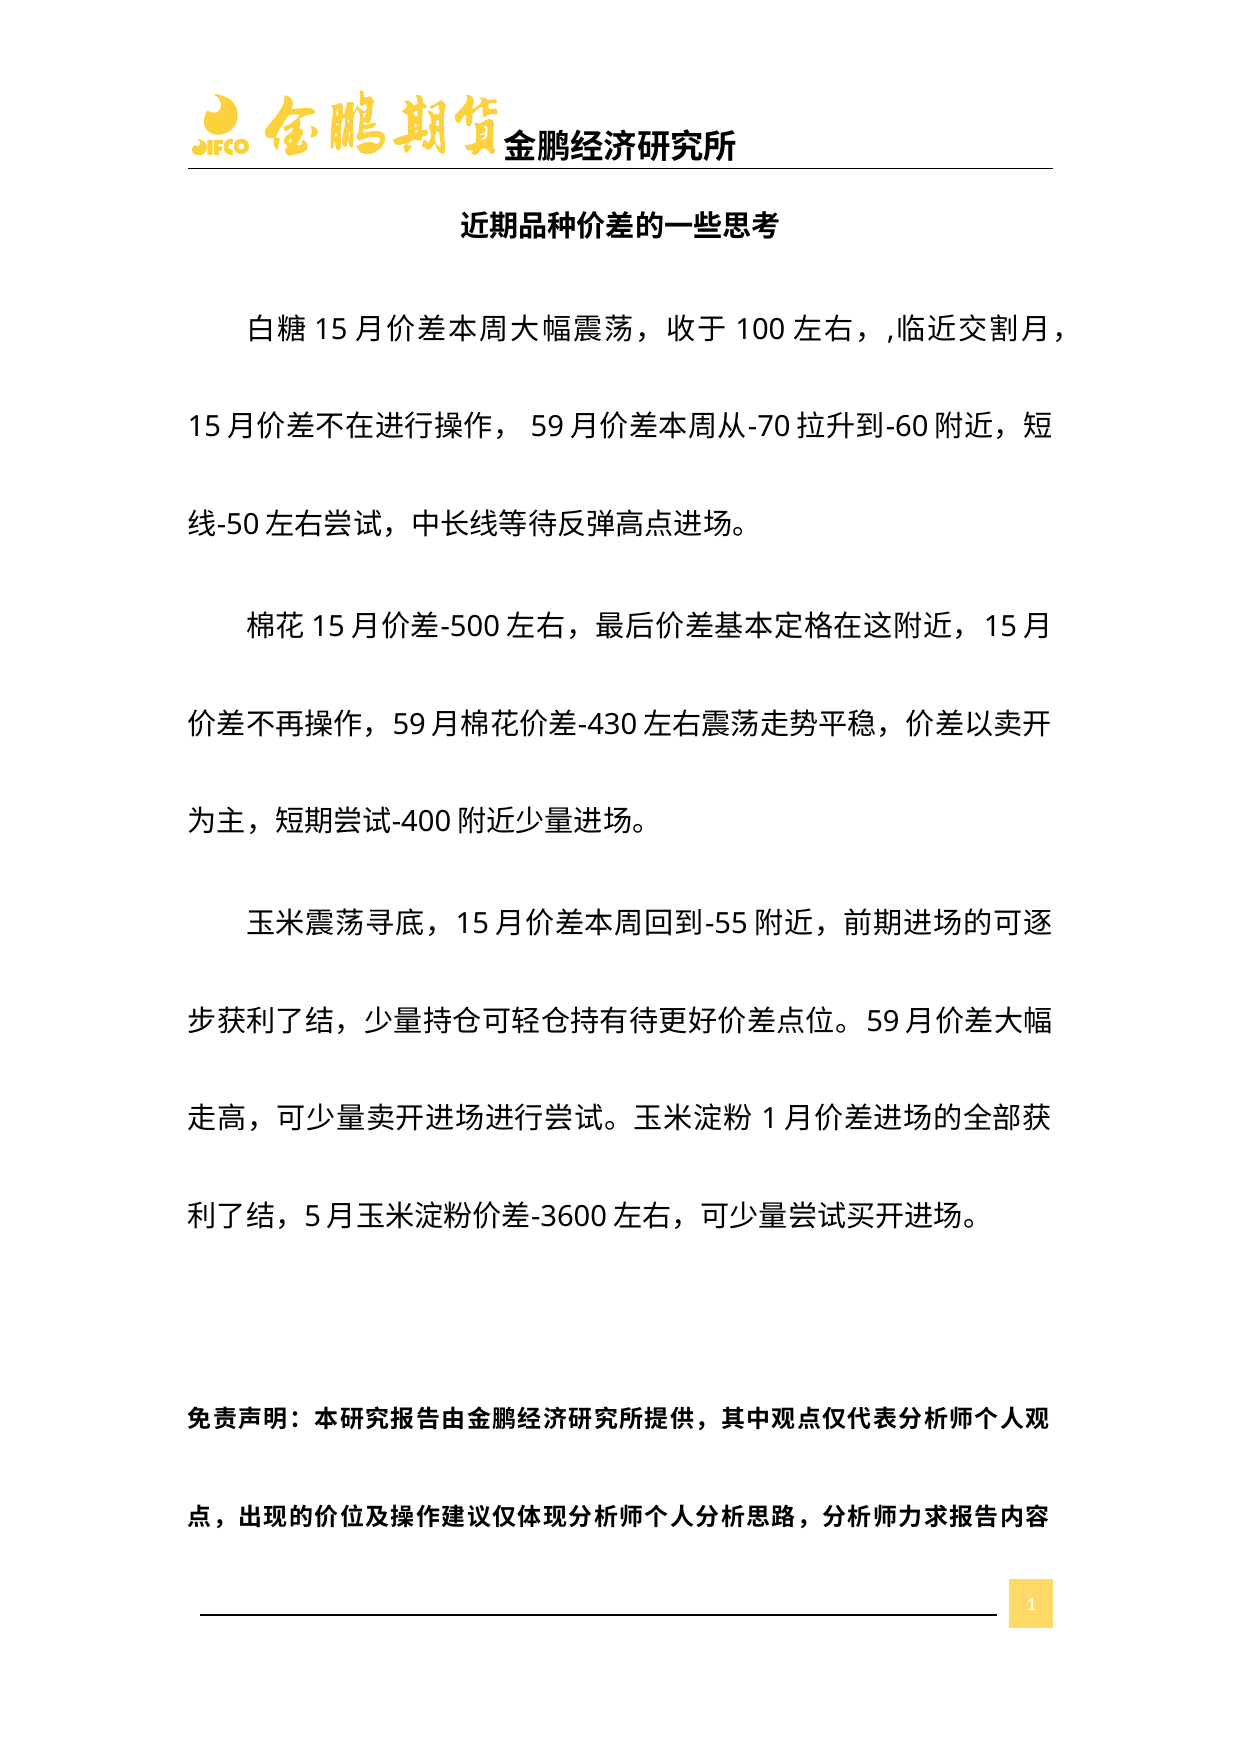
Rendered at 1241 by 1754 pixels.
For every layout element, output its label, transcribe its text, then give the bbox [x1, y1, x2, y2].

text 玉米震荡寻底，15月价差本周回到-55附近，前期进场的可逐步获利了结，少量持仓可轻仓持有待更好价差点位。59月价差大幅走高，可少量卖开进场进行尝试。玉米淀粉1月价差进场的全部获利了结，5月玉米淀粉价差-3600左右，可少量尝试买开进场。 [187, 889, 1053, 1246]
text 白糖15月价差本周大幅震荡，收于100左右，,临近交割月，15月价差不在进行操作， 59月价差本周从-70拉升到-60附近，短线-50左右尝试，中长线等待反弹高点进场。 [187, 294, 1053, 554]
text 棉花15月价差-500左右，最后价差基本定格在这附近，15月价差不再操作，59月棉花价差-430左右震荡走势平稳，价差以卖开为主，短期尝试-400附近少量进场。 [187, 591, 1053, 851]
picture [192, 88, 502, 158]
text 近期品种价差的一些思考 [187, 192, 1053, 257]
